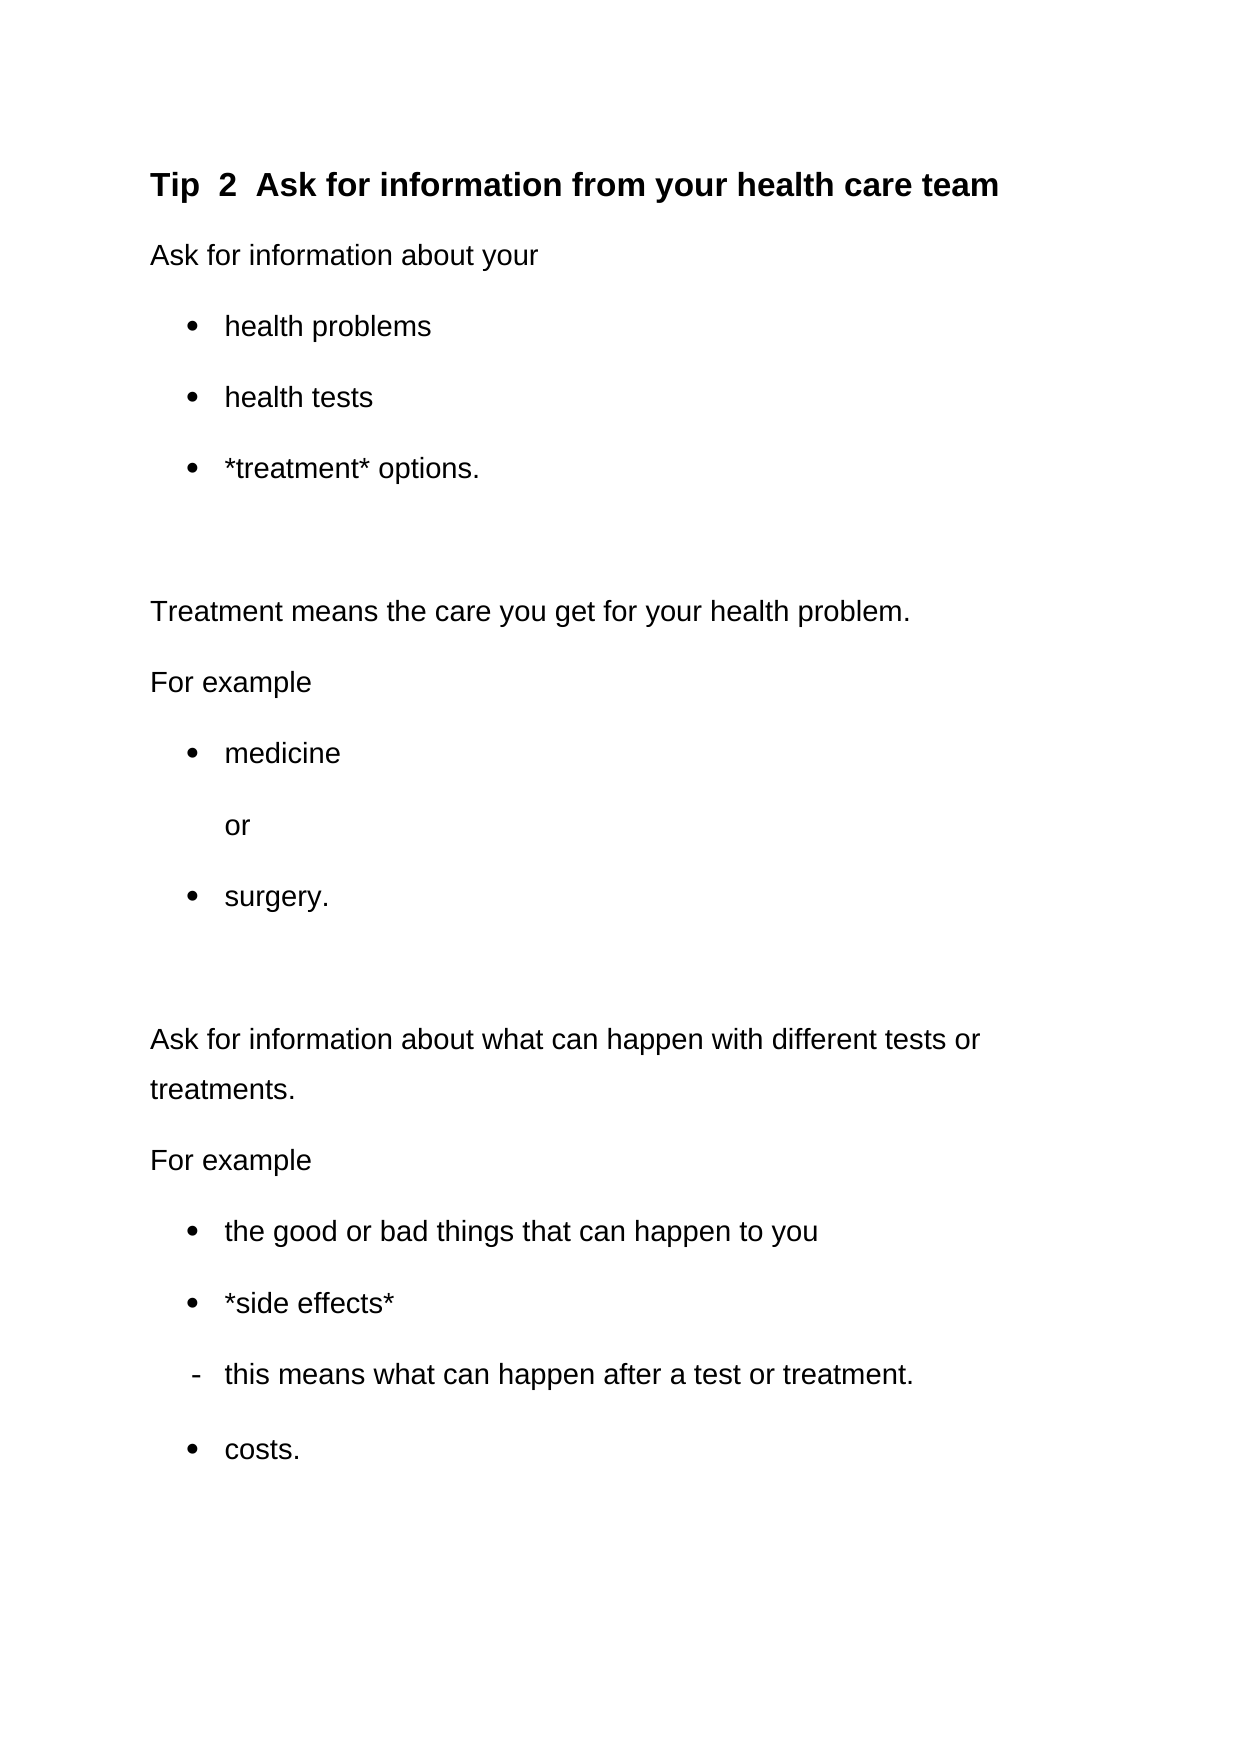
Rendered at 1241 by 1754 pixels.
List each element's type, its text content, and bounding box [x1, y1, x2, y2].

text surgery. [187, 879, 1090, 913]
text For example [150, 665, 1090, 699]
text health tests [187, 380, 1090, 414]
text Ask for information about what can happen with different tests or treatments. [150, 1022, 1090, 1106]
text or [150, 808, 1090, 841]
text costs. [187, 1432, 1090, 1466]
text Treatment means the care you get for your health problem. [150, 594, 1090, 628]
text the good or bad things that can happen to you [187, 1214, 1090, 1248]
text this means what can happen after a test or treatment. [187, 1357, 1090, 1393]
text medicine [187, 736, 1090, 770]
text *treatment* options. [187, 452, 1090, 485]
subtitle Tip 2 Ask for information from your health care team [150, 150, 1090, 208]
text Ask for information about your [150, 237, 1090, 271]
text For example [150, 1143, 1090, 1177]
text *side effects* [187, 1286, 1090, 1319]
text health problems [187, 309, 1090, 342]
